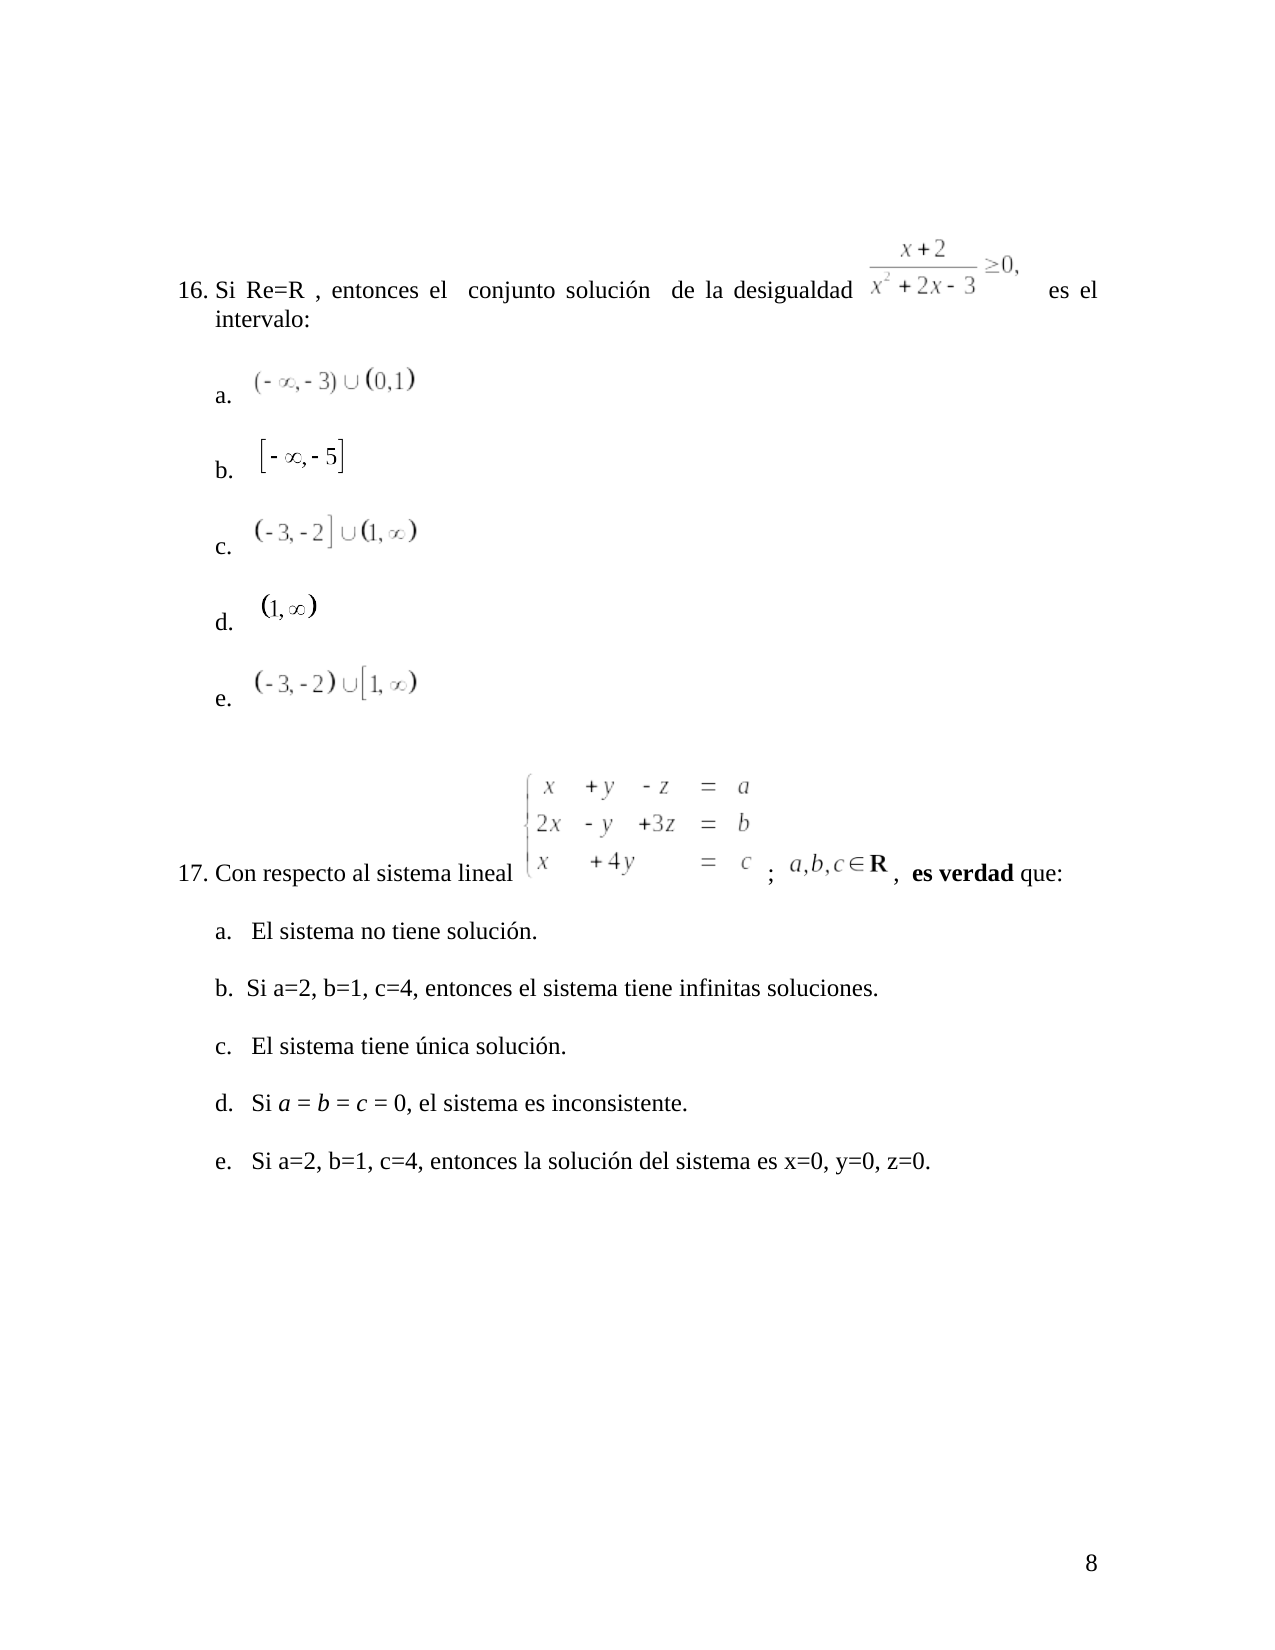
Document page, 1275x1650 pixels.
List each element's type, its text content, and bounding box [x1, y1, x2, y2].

list Con respecto al sistema lineal ; , es verdad que: [177, 769, 1098, 887]
text c. [177, 513, 1098, 560]
text d. [177, 589, 1098, 636]
text d. Si a = b = c = 0, el sistema es inconsistente. [177, 1088, 1098, 1117]
text e. [177, 665, 1098, 712]
list Si Re=R , entonces el conjunto solución de la desigualdad es el intervalo: [177, 234, 1098, 333]
text c. El sistema tiene única solución. [177, 1031, 1098, 1060]
text e. Si a=2, b=1, c=4, entonces la solución del sistema es x=0, y=0, z=0. [177, 1146, 1098, 1175]
text b. [177, 437, 1098, 484]
text b. Si a=2, b=1, c=4, entonces el sistema tiene infinitas soluciones. [177, 973, 1098, 1002]
text a. [177, 361, 1098, 408]
text a. El sistema no tiene solución. [177, 916, 1098, 945]
